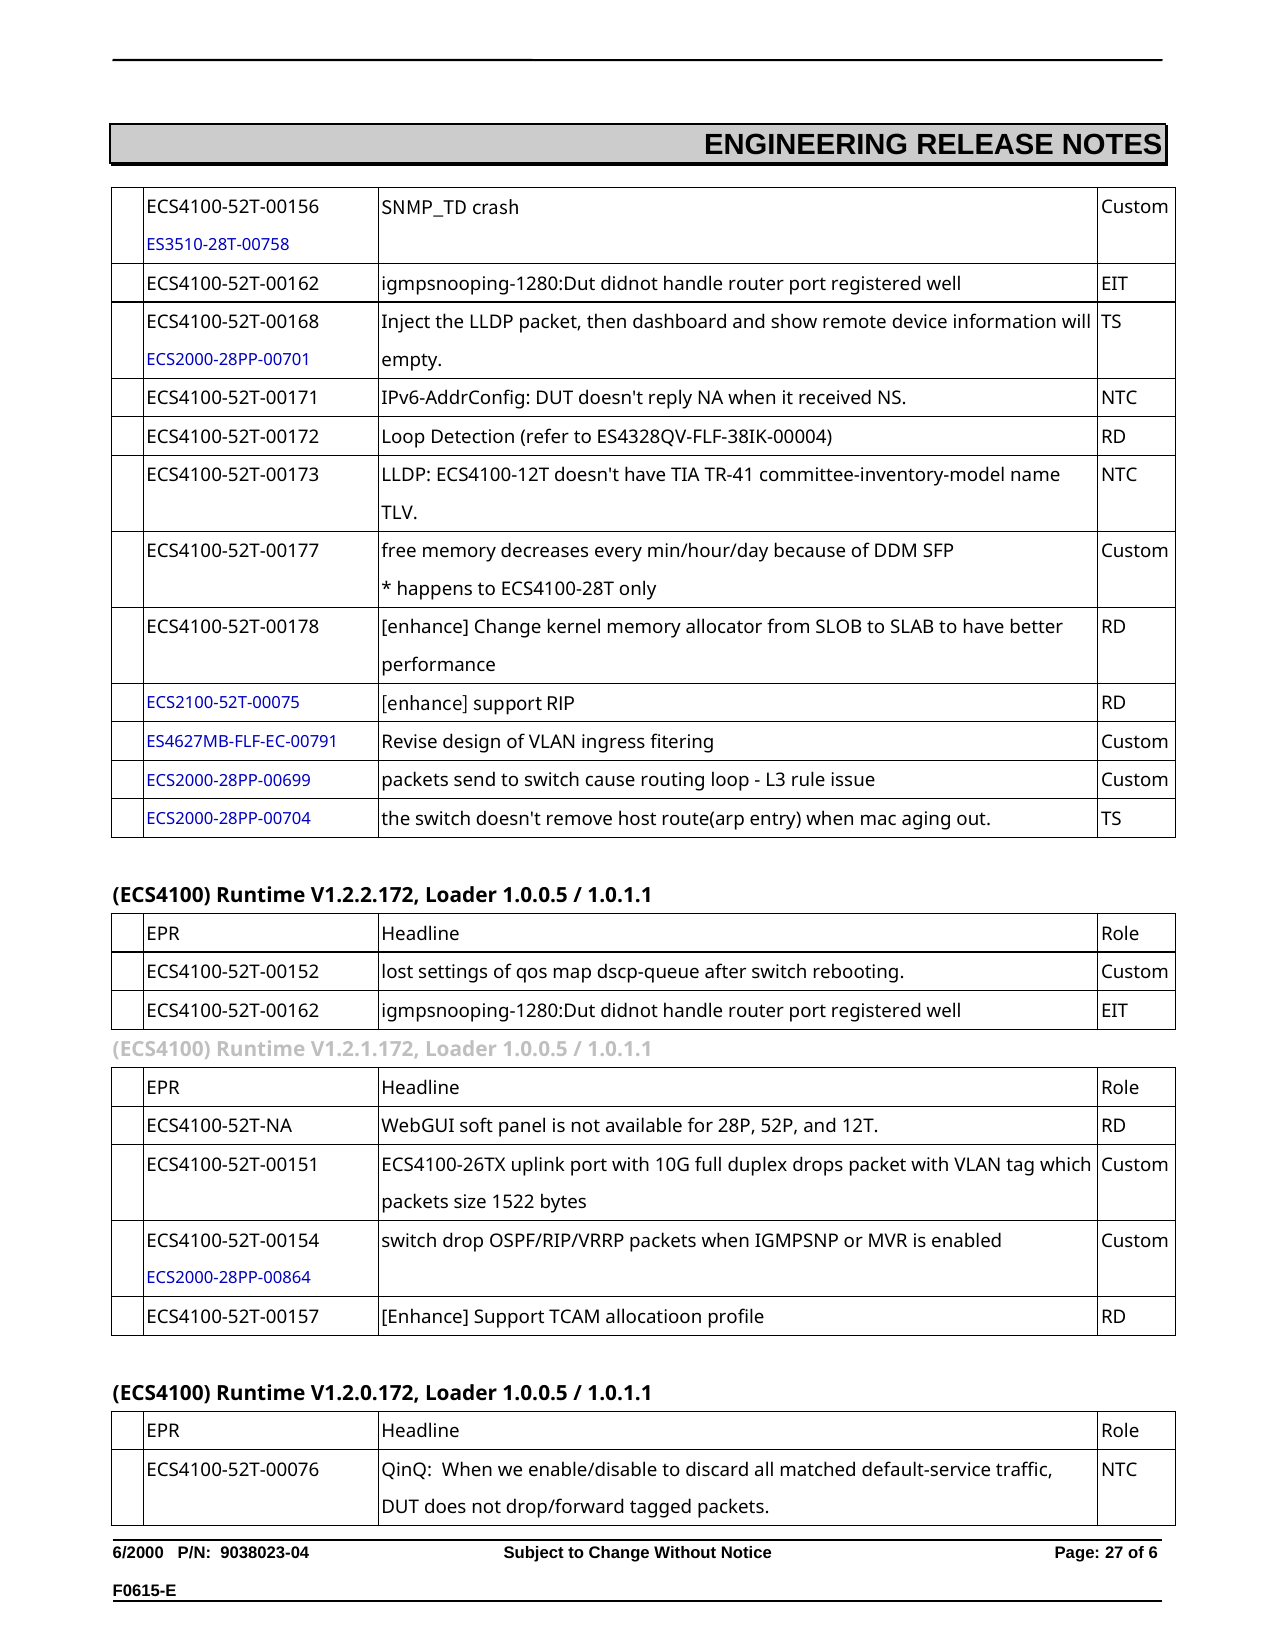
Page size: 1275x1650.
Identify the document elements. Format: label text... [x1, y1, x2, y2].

table_cell [112, 1107, 143, 1144]
table_cell RD [1098, 608, 1175, 683]
table_cell ECS4100-52T-00156 ES3510-28T-00758 [144, 188, 378, 263]
table_cell [112, 799, 143, 837]
table_cell [112, 303, 143, 377]
table_cell ECS4100-52T-00177 [144, 532, 378, 607]
table_cell [112, 608, 143, 683]
table_cell ECS4100-52T-00173 [144, 456, 378, 531]
table_cell [112, 379, 143, 416]
table_header EPR [144, 914, 378, 951]
table_cell TS [1098, 799, 1175, 837]
table_cell ECS4100-52T-00178 [144, 608, 378, 683]
table_cell [112, 991, 143, 1028]
table_cell Custom [1098, 532, 1175, 607]
table_cell ECS2100-52T-00075 [144, 684, 378, 721]
table_header Headline [379, 1068, 1097, 1106]
table_cell SNMP_TD crash [379, 188, 1097, 263]
table_cell EIT [1098, 991, 1175, 1028]
table_cell Custom [1098, 761, 1175, 798]
table_cell NTC [1098, 379, 1175, 416]
table_cell igmpsnooping-1280:Dut didnot handle router port registered well [379, 264, 1097, 301]
table_cell Custom [1098, 1221, 1175, 1296]
table_header EPR [144, 1412, 378, 1449]
table_cell WebGUI soft panel is not available for 28P, 52P, and 12T. [379, 1107, 1097, 1144]
table_header Role [1098, 1412, 1175, 1449]
table_cell switch drop OSPF/RIP/VRRP packets when IGMPSNP or MVR is enabled [379, 1221, 1097, 1296]
table_header Role [1098, 914, 1175, 951]
table_cell ECS4100-52T-00154 ECS2000-28PP-00864 [144, 1221, 378, 1296]
table_cell igmpsnooping-1280:Dut didnot handle router port registered well [379, 991, 1097, 1028]
table_cell [112, 1221, 143, 1296]
table_cell [112, 264, 143, 301]
table_header [112, 1412, 143, 1449]
table_cell [112, 953, 143, 990]
table_cell TS [1098, 303, 1175, 377]
table_cell ECS4100-52T-00157 [144, 1297, 378, 1335]
table_cell ECS4100-52T-00172 [144, 417, 378, 454]
table_cell [112, 456, 143, 531]
table_cell [Enhance] Support TCAM allocatioon profile [379, 1297, 1097, 1335]
text (ECS4100) Runtime V1.2.2.172, Loader 1.0.0.5 / 1.0.1.1 [112, 875, 1162, 913]
table_cell [112, 1297, 143, 1335]
table_cell Custom [1098, 953, 1175, 990]
table_cell Custom [1098, 188, 1175, 263]
table_cell ECS4100-52T-00076 [144, 1450, 378, 1525]
table_cell packets send to switch cause routing loop - L3 rule issue [379, 761, 1097, 798]
table_cell ECS4100-52T-00151 [144, 1145, 378, 1220]
table_cell EIT [1098, 264, 1175, 301]
table_cell ECS4100-52T-00162 [144, 991, 378, 1028]
table_cell RD [1098, 684, 1175, 721]
table_cell Inject the LLDP packet, then dashboard and show remote device information will empty. [379, 303, 1097, 377]
table_cell [enhance] support RIP [379, 684, 1097, 721]
table_cell LLDP: ECS4100-12T doesn't have TIA TR-41 committee-inventory-model name TLV. [379, 456, 1097, 531]
table_cell Custom [1098, 722, 1175, 760]
table_cell Loop Detection (refer to ES4328QV-FLF-38IK-00004) [379, 417, 1097, 454]
table_cell QinQ: When we enable/disable to discard all matched default-service traffic, DUT does not drop/forward tagged packets. [379, 1450, 1097, 1525]
table_cell [112, 1145, 143, 1220]
table_cell RD [1098, 1297, 1175, 1335]
table_cell [112, 1450, 143, 1525]
table_cell RD [1098, 1107, 1175, 1144]
table_cell ECS4100-52T-00171 [144, 379, 378, 416]
table_cell Revise design of VLAN ingress fitering [379, 722, 1097, 760]
table_cell [112, 532, 143, 607]
table_cell [enhance] Change kernel memory allocator from SLOB to SLAB to have better performance [379, 608, 1097, 683]
table_cell ECS4100-52T-00162 [144, 264, 378, 301]
table_cell IPv6-AddrConfig: DUT doesn't reply NA when it received NS. [379, 379, 1097, 416]
table_cell ECS2000-28PP-00699 [144, 761, 378, 798]
table_cell [112, 188, 143, 263]
table_cell [112, 684, 143, 721]
table_cell [112, 761, 143, 798]
text (ECS4100) Runtime V1.2.0.172, Loader 1.0.0.5 / 1.0.1.1 [112, 1373, 1162, 1411]
table_cell lost settings of qos map dscp-queue after switch rebooting. [379, 953, 1097, 990]
table_cell NTC [1098, 456, 1175, 531]
table_cell ECS4100-52T-00152 [144, 953, 378, 990]
table_header [112, 1068, 143, 1106]
table_cell the switch doesn't remove host route(arp entry) when mac aging out. [379, 799, 1097, 837]
table_header EPR [144, 1068, 378, 1106]
table_header Headline [379, 914, 1097, 951]
table_header [112, 914, 143, 951]
table_cell ECS2000-28PP-00704 [144, 799, 378, 837]
table_cell ECS4100-52T-00168 ECS2000-28PP-00701 [144, 303, 378, 377]
table_cell [112, 722, 143, 760]
table_cell ECS4100-52T-NA [144, 1107, 378, 1144]
table_cell Custom [1098, 1145, 1175, 1220]
table_header Role [1098, 1068, 1175, 1106]
table_cell NTC [1098, 1450, 1175, 1525]
table_cell free memory decreases every min/hour/day because of DDM SFP * happens to ECS4100-28T only [379, 532, 1097, 607]
text (ECS4100) Runtime V1.2.1.172, Loader 1.0.0.5 / 1.0.1.1 [112, 1030, 1162, 1067]
table_cell ES4627MB-FLF-EC-00791 [144, 722, 378, 760]
table_header Headline [379, 1412, 1097, 1449]
table_cell ECS4100-26TX uplink port with 10G full duplex drops packet with VLAN tag which packets size 1522 bytes [379, 1145, 1097, 1220]
table_cell RD [1098, 417, 1175, 454]
table_cell [112, 417, 143, 454]
